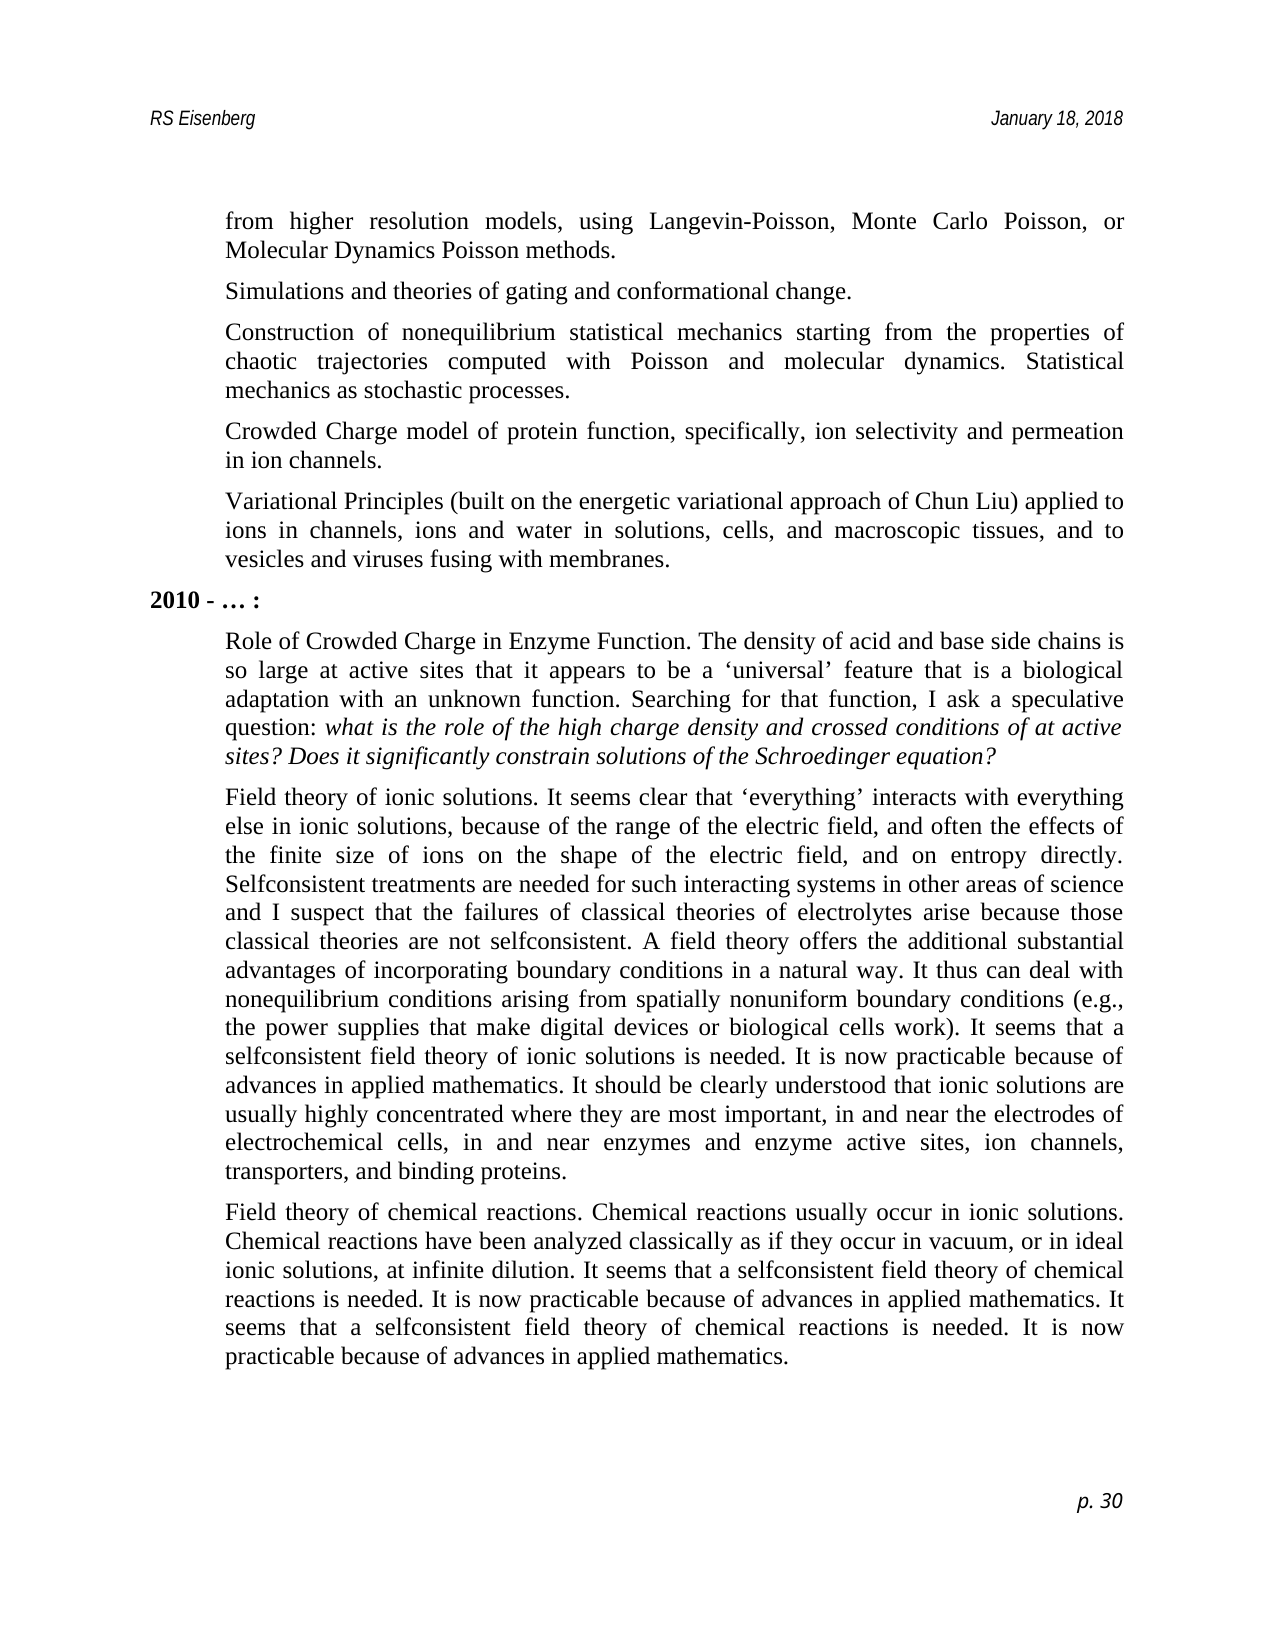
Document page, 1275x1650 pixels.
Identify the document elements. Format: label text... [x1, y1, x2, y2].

text Construction of nonequilibrium statistical mechanics starting from the properties of chaotic trajectories computed with Poisson and molecular dynamics. Statistical mechanics as stochastic processes. [225, 317, 1125, 404]
text Field theory of ionic solutions. It seems clear that ‘everything’ interacts with everything else in ionic solutions, because of the range of the electric field, and often the effects of the finite size of ions on the shape of the electric field, and on entropy directly. Selfconsistent treatments are needed for such interacting systems in other areas of science and I suspect that the failures of classical theories of electrolytes arise because those classical theories are not selfconsistent. A field theory offers the additional substantial advantages of incorporating boundary conditions in a natural way. It thus can deal with nonequilibrium conditions arising from spatially nonuniform boundary conditions (e.g., the power supplies that make digital devices or biological cells work). It seems that a selfconsistent field theory of ionic solutions is needed. It is now practicable because of advances in applied mathematics. It should be clearly understood that ionic solutions are usually highly concentrated where they are most important, in and near the electrodes of electrochemical cells, in and near enzymes and enzyme active sites, ion channels, transporters, and binding proteins. [225, 782, 1125, 1185]
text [225, 206, 1125, 264]
text Variational Principles (built on the energetic variational approach of Chun Liu) applied to ions in channels, ions and water in solutions, cells, and macroscopic tissues, and to vesicles and viruses fusing with membranes. [225, 486, 1125, 572]
text Crowded Charge model of protein function, specifically, ion selectivity and permeation in ion channels. [225, 416, 1125, 474]
text Simulations and theories of gating and conformational change. [225, 276, 1125, 305]
text Role of Crowded Charge in Enzyme Function. The density of acid and base side chains is so large at active sites that it appears to be a ‘universal’ feature that is a biological adaptation with an unknown function. Searching for that function, I ask a speculative question: what is the role of the high charge density and crossed conditions of at active sites? Does it significantly constrain solutions of the Schroedinger equation? [225, 626, 1125, 770]
text Field theory of chemical reactions. Chemical reactions usually occur in ionic solutions. Chemical reactions have been analyzed classically as if they occur in vacuum, or in ideal ionic solutions, at infinite dilution. It seems that a selfconsistent field theory of chemical reactions is needed. It is now practicable because of advances in applied mathematics. It seems that a selfconsistent field theory of chemical reactions is needed. It is now practicable because of advances in applied mathematics. [225, 1197, 1125, 1370]
text 2010 - … : [150, 585, 1125, 614]
